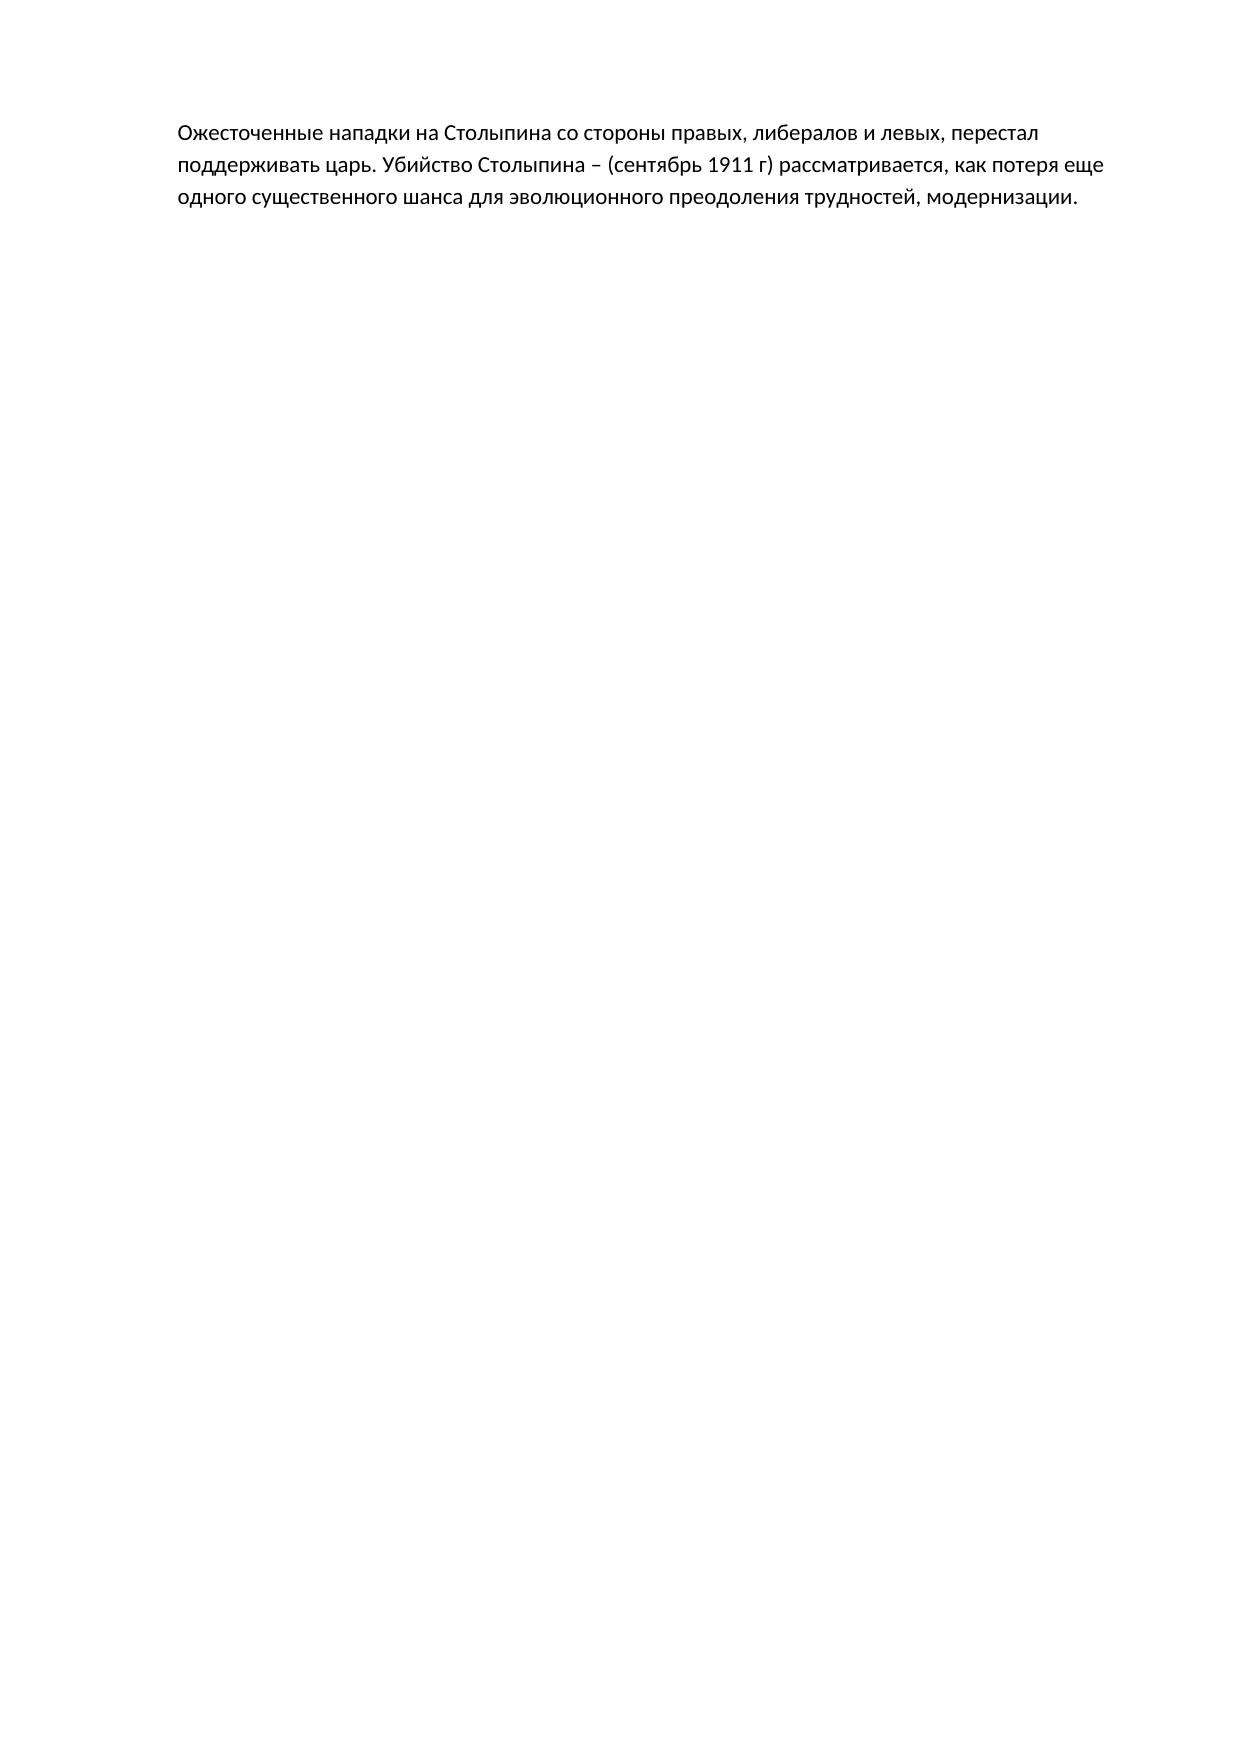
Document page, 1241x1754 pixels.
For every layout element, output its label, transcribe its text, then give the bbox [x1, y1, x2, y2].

text Ожесточенные нападки на Столыпина со стороны правых, либералов и левых, перестал поддерживать царь. Убийство Столыпина – (сентябрь 1911 г) рассматривается, как потеря еще одного существенного шанса для эволюционного преодоления трудностей, модернизации. [177, 118, 1152, 211]
